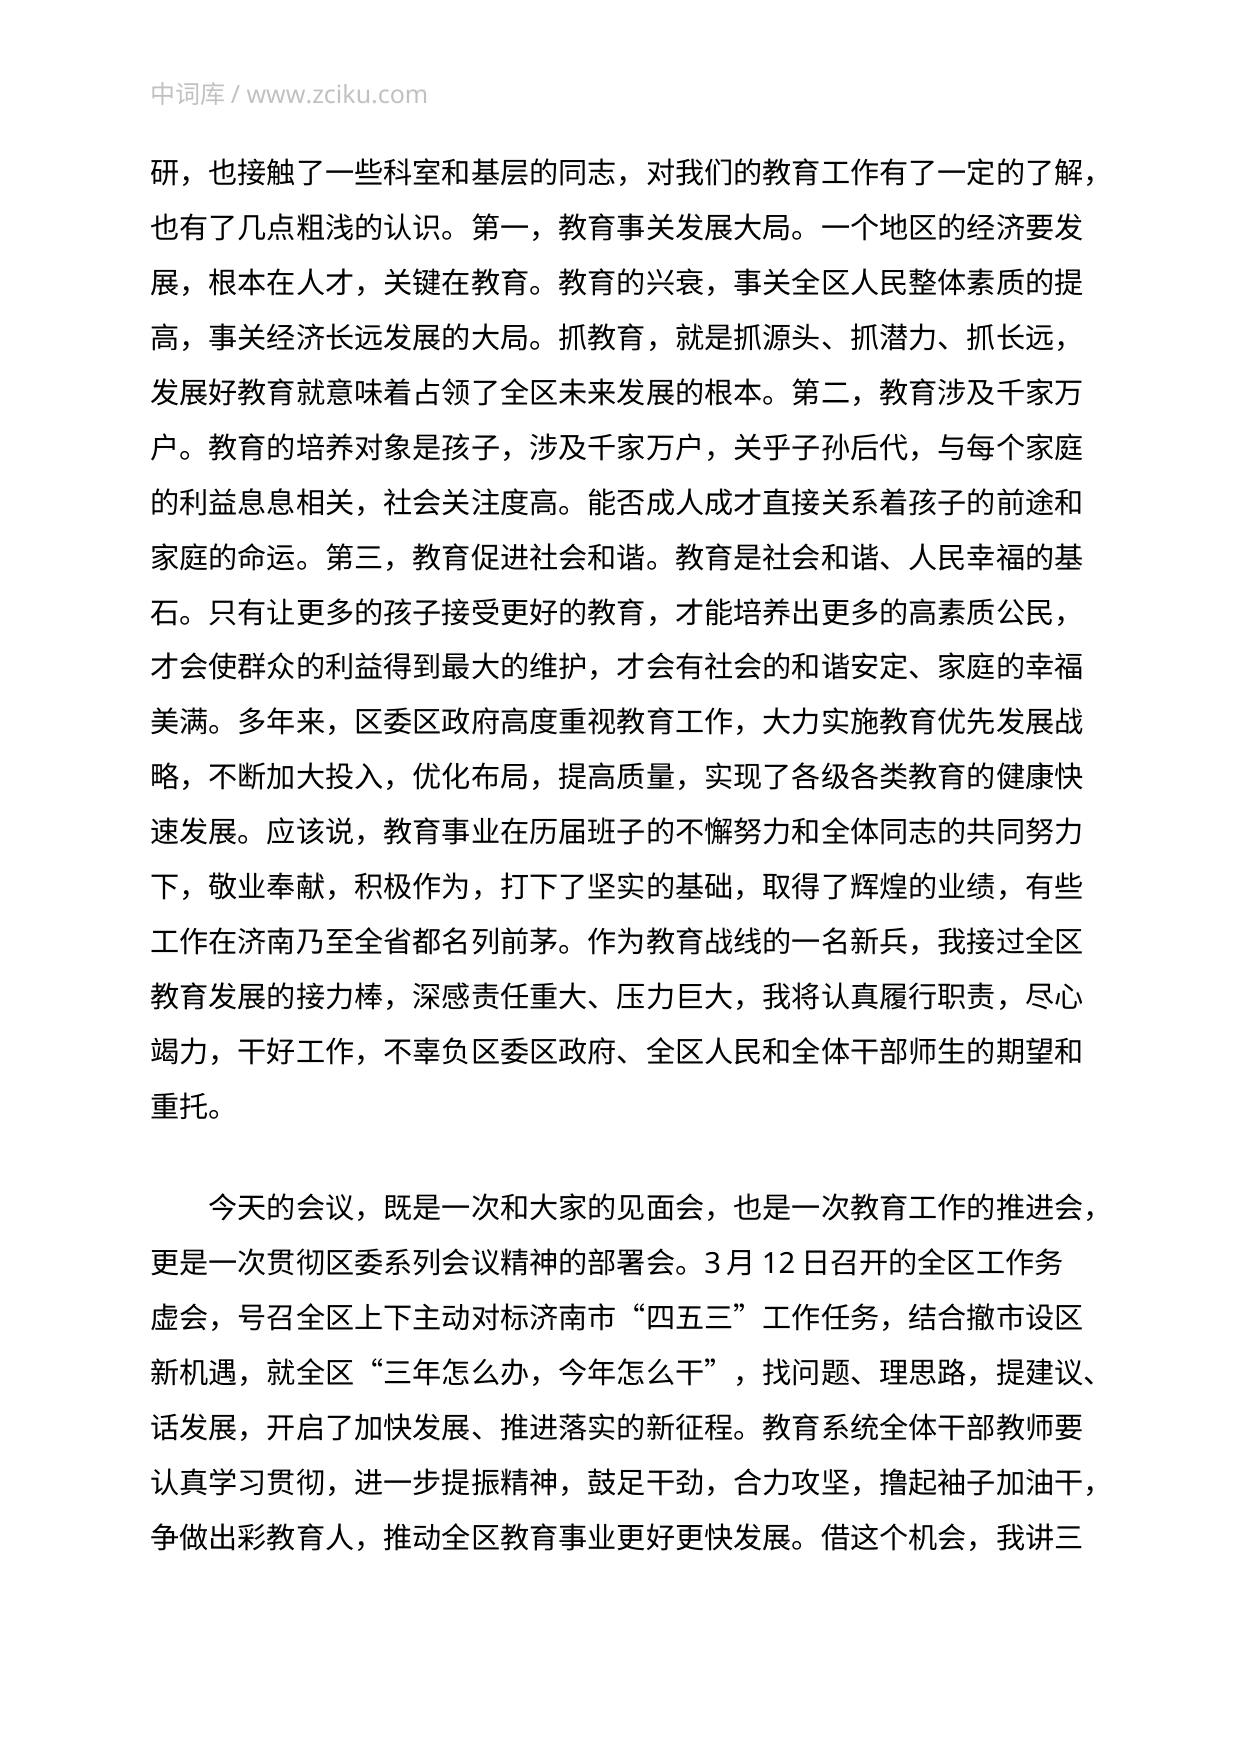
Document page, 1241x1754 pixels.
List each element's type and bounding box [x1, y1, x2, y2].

text [150, 1185, 1090, 1557]
text [150, 150, 1090, 1126]
